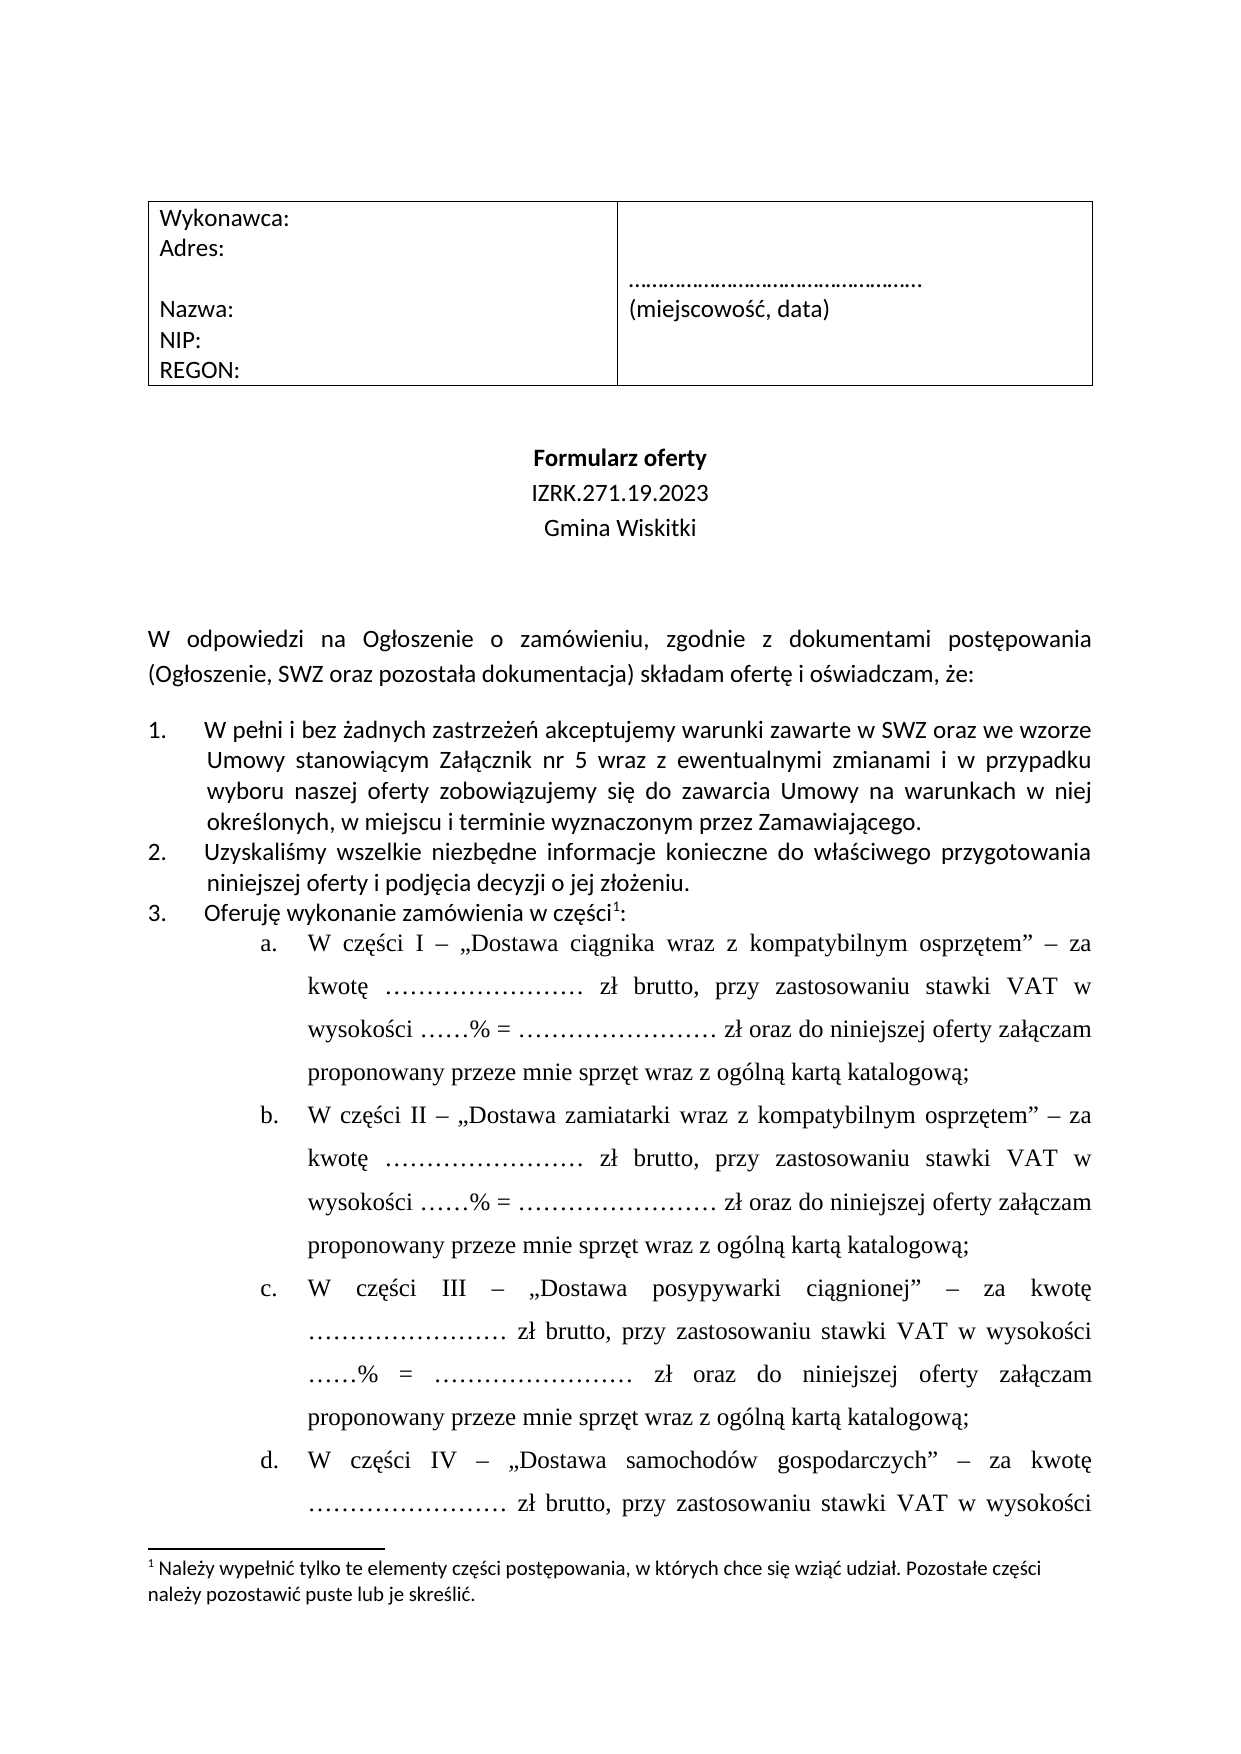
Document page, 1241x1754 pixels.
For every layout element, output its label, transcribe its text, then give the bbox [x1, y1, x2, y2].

table_header Wykonawca: Adres: Nazwa: NIP: REGON: [149, 202, 617, 385]
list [260, 1445, 1093, 1517]
table_header …………………………………………… (miejscowość, data) [618, 202, 1092, 385]
list W części II – „Dostawa zamiatarki wraz z kompatybilnym osprzętem” – za kwotę …………………… zł brutto, przy zastosowaniu stawki VAT w wysokości ……% = …………………… zł oraz do niniejszej oferty załączam proponowany przeze mnie sprzęt wraz z ogólną kartą katalogową; [260, 1100, 1093, 1258]
text Formularz oferty IZRK.271.19.2023 Gmina Wiskitki [148, 442, 1093, 542]
list W części III – „Dostawa posypywarki ciągnionej” – za kwotę …………………… zł brutto, przy zastosowaniu stawki VAT w wysokości ……% = …………………… zł oraz do niniejszej oferty załączam proponowany przeze mnie sprzęt wraz z ogólną kartą katalogową; [260, 1273, 1093, 1431]
list W części I – „Dostawa ciągnika wraz z kompatybilnym osprzętem” – za kwotę …………………… zł brutto, przy zastosowaniu stawki VAT w wysokości ……% = …………………… zł oraz do niniejszej oferty załączam proponowany przeze mnie sprzęt wraz z ogólną kartą katalogową; [260, 928, 1093, 1086]
list Uzyskaliśmy wszelkie niezbędne informacje konieczne do właściwego przygotowania niniejszej oferty i podjęcia decyzji o jej złożeniu. [148, 836, 1093, 897]
list W pełni i bez żadnych zastrzeżeń akceptujemy warunki zawarte w SWZ oraz we wzorze Umowy stanowiącym Załącznik nr 5 wraz z ewentualnymi zmianami i w przypadku wyboru naszej oferty zobowiązujemy się do zawarcia Umowy na warunkach w niej określonych, w miejscu i terminie wyznaczonym przez Zamawiającego. [148, 714, 1093, 836]
text W odpowiedzi na Ogłoszenie o zamówieniu, zgodnie z dokumentami postępowania (Ogłoszenie, SWZ oraz pozostała dokumentacja) składam ofertę i oświadczam, że: [148, 623, 1093, 689]
list Oferuję wykonanie zamówienia w części: [148, 897, 1093, 928]
